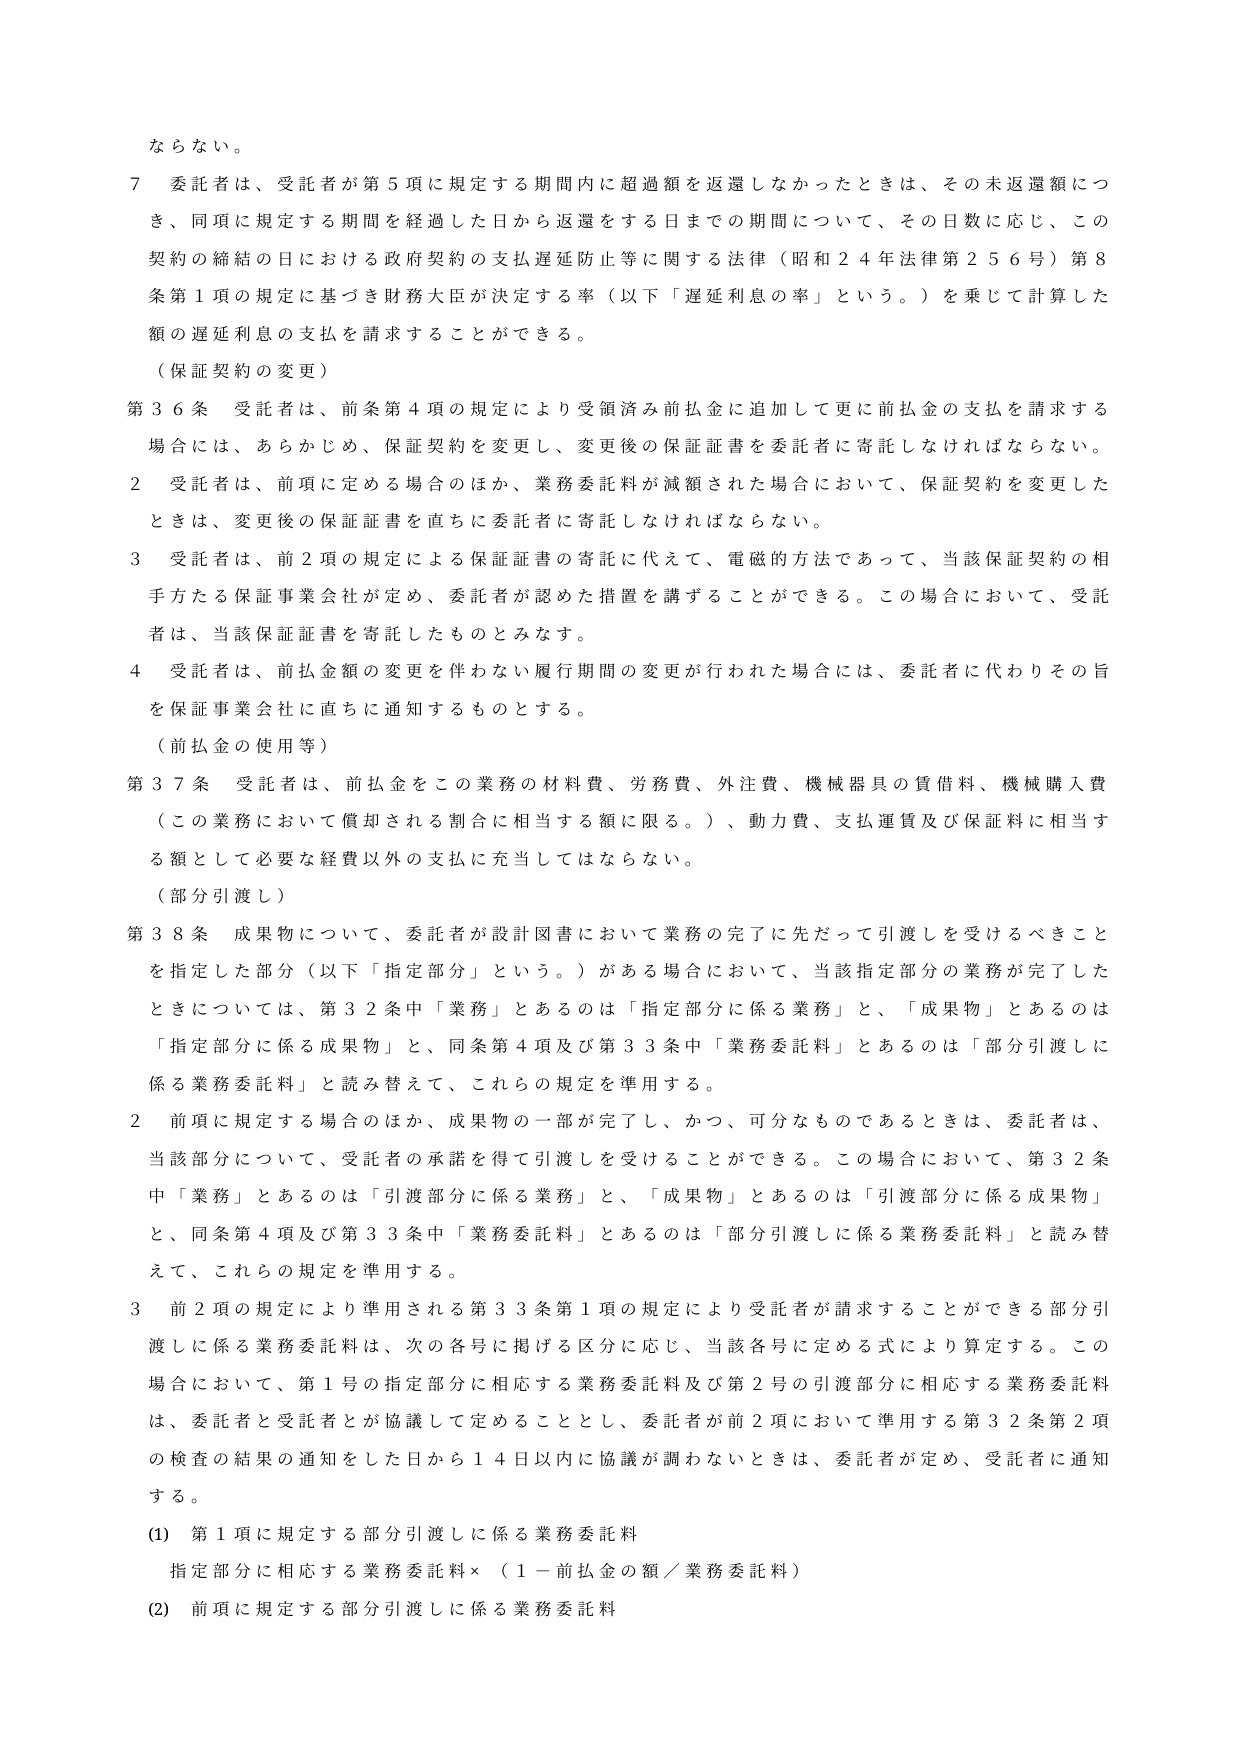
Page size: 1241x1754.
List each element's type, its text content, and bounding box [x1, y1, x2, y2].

text ３ 受託者は、前２項の規定による保証証書の寄託に代えて、電磁的方法であって、当該保証契約の相手方たる保証事業会社が定め、委託者が認めた措置を講ずることができる。この場合において、受託者は、当該保証証書を寄託したものとみなす。 [127, 539, 1114, 652]
text (2) 前項に規定する部分引渡しに係る業務委託料 [148, 1589, 1114, 1627]
text 指定部分に相応する業務委託料×（１－前払金の額／業務委託料） [148, 1552, 1114, 1589]
text （部分引渡し） [127, 877, 1114, 914]
text ２ 前項に規定する場合のほか、成果物の一部が完了し、かつ、可分なものであるときは、委託者は、当該部分について、受託者の承諾を得て引渡しを受けることができる。この場合において、第３２条中「業務」とあるのは「引渡部分に係る業務」と、「成果物」とあるのは「引渡部分に係る成果物」と、同条第４項及び第３３条中「業務委託料」とあるのは「部分引渡しに係る業務委託料」と読み替えて、これらの規定を準用する。 [127, 1102, 1114, 1289]
text 第３６条 受託者は、前条第４項の規定により受領済み前払金に追加して更に前払金の支払を請求する場合には、あらかじめ、保証契約を変更し、変更後の保証証書を委託者に寄託しなければならない。 [127, 389, 1114, 464]
text （保証契約の変更） [127, 352, 1114, 389]
text (1) 第１項に規定する部分引渡しに係る業務委託料 [148, 1514, 1114, 1552]
text （前払金の使用等） [127, 727, 1114, 764]
text ４ 受託者は、前払金額の変更を伴わない履行期間の変更が行われた場合には、委託者に代わりその旨を保証事業会社に直ちに通知するものとする。 [127, 652, 1114, 727]
text ７ 委託者は、受託者が第５項に規定する期間内に超過額を返還しなかったときは、その未返還額につき、同項に規定する期間を経過した日から返還をする日までの期間について、その日数に応じ、この契約の締結の日における政府契約の支払遅延防止等に関する法律（昭和２４年法律第２５６号）第８条第１項の規定に基づき財務大臣が決定する率（以下「遅延利息の率」という。）を乗じて計算した額の遅延利息の支払を請求することができる。 [127, 164, 1114, 352]
text ３ 前２項の規定により準用される第３３条第１項の規定により受託者が請求することができる部分引渡しに係る業務委託料は、次の各号に掲げる区分に応じ、当該各号に定める式により算定する。この場合において、第１号の指定部分に相応する業務委託料及び第２号の引渡部分に相応する業務委託料は、委託者と受託者とが協議して定めることとし、委託者が前２項において準用する第３２条第２項の検査の結果の通知をした日から１４日以内に協議が調わないときは、委託者が定め、受託者に通知する。 [127, 1289, 1114, 1514]
text ２ 受託者は、前項に定める場合のほか、業務委託料が減額された場合において、保証契約を変更したときは、変更後の保証証書を直ちに委託者に寄託しなければならない。 [127, 464, 1114, 539]
text 第３７条 受託者は、前払金をこの業務の材料費、労務費、外注費、機械器具の賃借料、機械購入費（この業務において償却される割合に相当する額に限る。）、動力費、支払運賃及び保証料に相当する額として必要な経費以外の支払に充当してはならない。 [127, 764, 1114, 877]
text 第３８条 成果物について、委託者が設計図書において業務の完了に先だって引渡しを受けるべきことを指定した部分（以下「指定部分」という。）がある場合において、当該指定部分の業務が完了したときについては、第３２条中「業務」とあるのは「指定部分に係る業務」と、「成果物」とあるのは「指定部分に係る成果物」と、同条第４項及び第３３条中「業務委託料」とあるのは「部分引渡しに係る業務委託料」と読み替えて、これらの規定を準用する。 [127, 914, 1114, 1102]
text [127, 127, 1114, 164]
